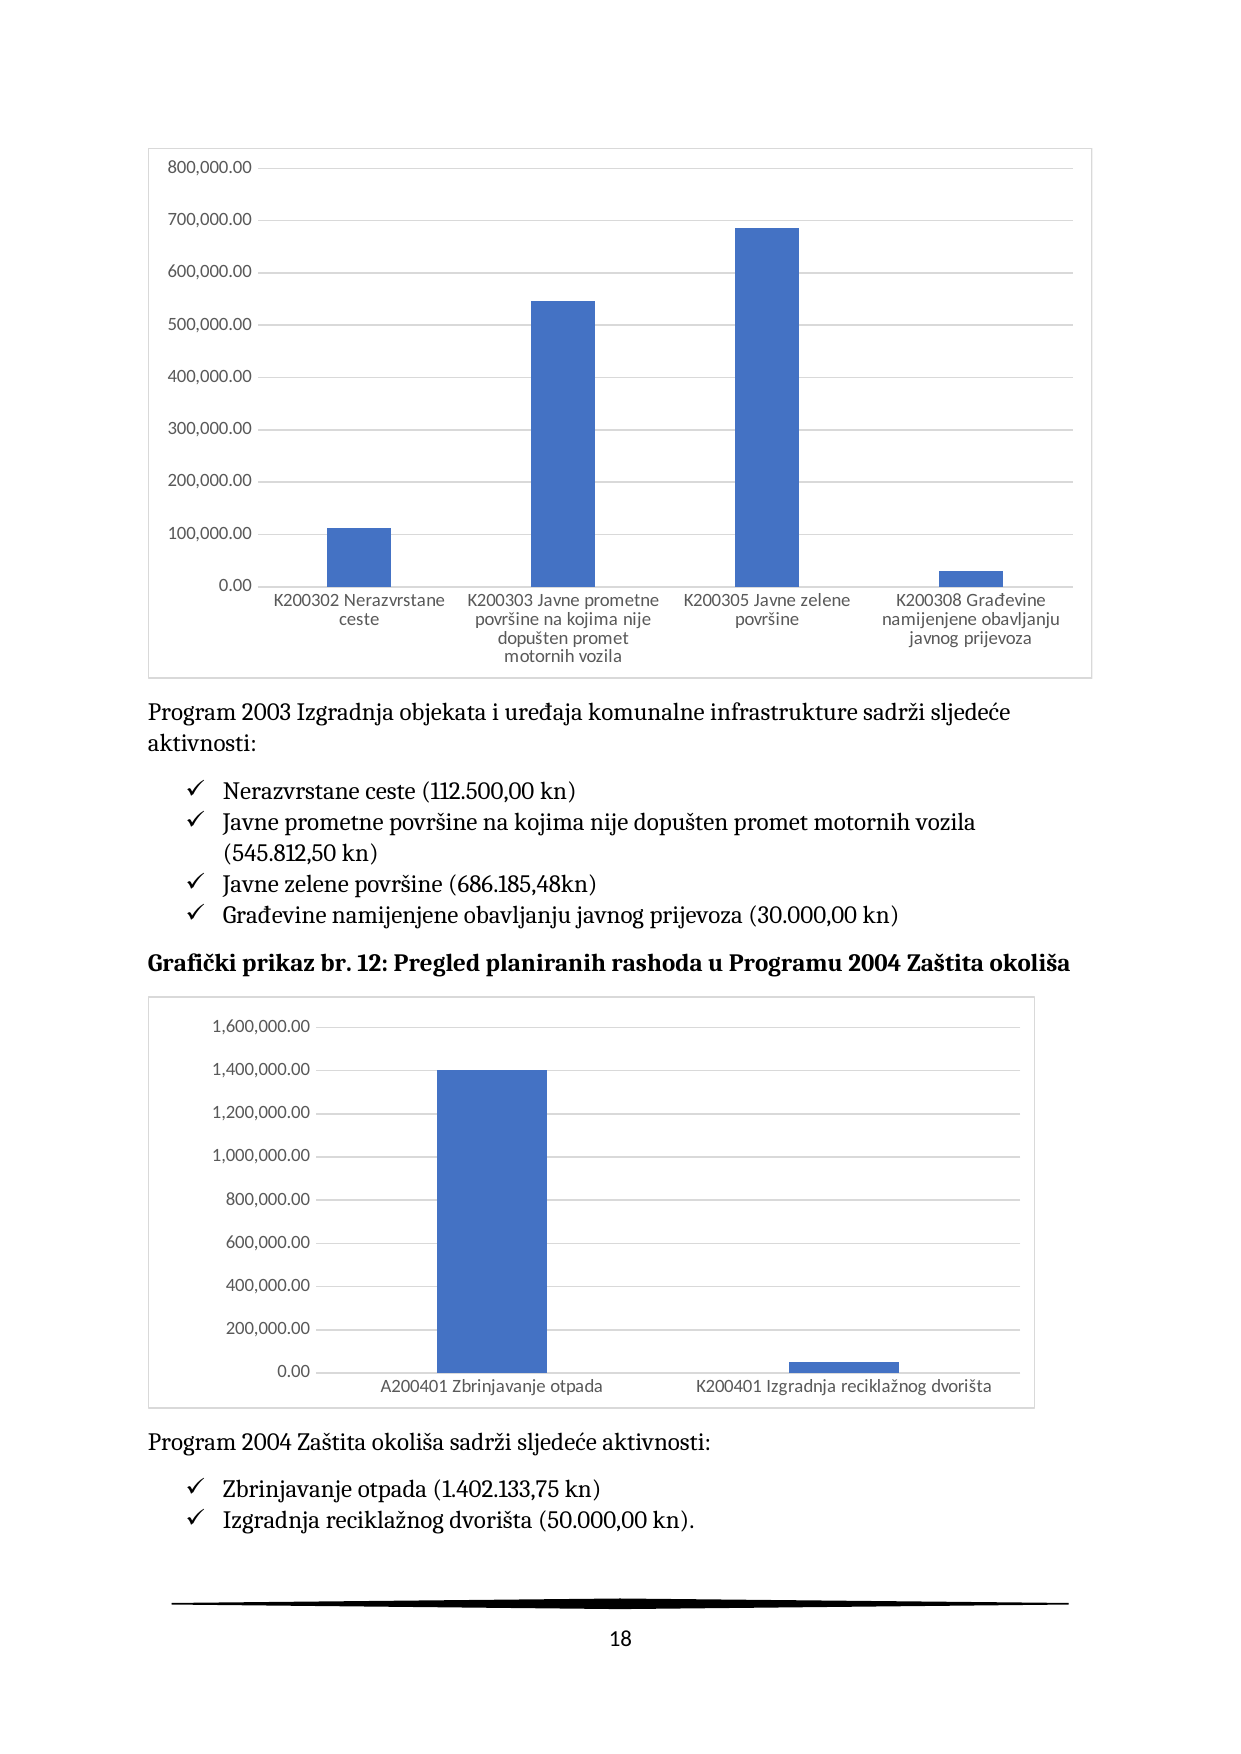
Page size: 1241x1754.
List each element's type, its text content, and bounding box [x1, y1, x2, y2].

text Program 2004 Zaštita okoliša sadrži sljedeće aktivnosti: [148, 1428, 1093, 1456]
list Javne prometne površine na kojima nije dopušten promet motornih vozila (545.812,50 kn) [185, 808, 1093, 867]
text Program 2003 Izgradnja objekata i uređaja komunalne infrastrukture sadrži sljedeće aktivnosti: [148, 698, 1093, 758]
list Izgradnja reciklažnog dvorišta (50.000,00 kn). [185, 1506, 1093, 1535]
list Nerazvrstane ceste (112.500,00 kn) [185, 777, 1093, 805]
list Zbrinjavanje otpada (1.402.133,75 kn) [185, 1475, 1093, 1504]
list Građevine namijenjene obavljanju javnog prijevoza (30.000,00 kn) [185, 901, 1093, 929]
list Javne zelene površine (686.185,48kn) [185, 870, 1093, 898]
text Grafički prikaz br. 12: Pregled planiranih rashoda u Programu 2004 Zaštita okoliša [148, 948, 1093, 977]
